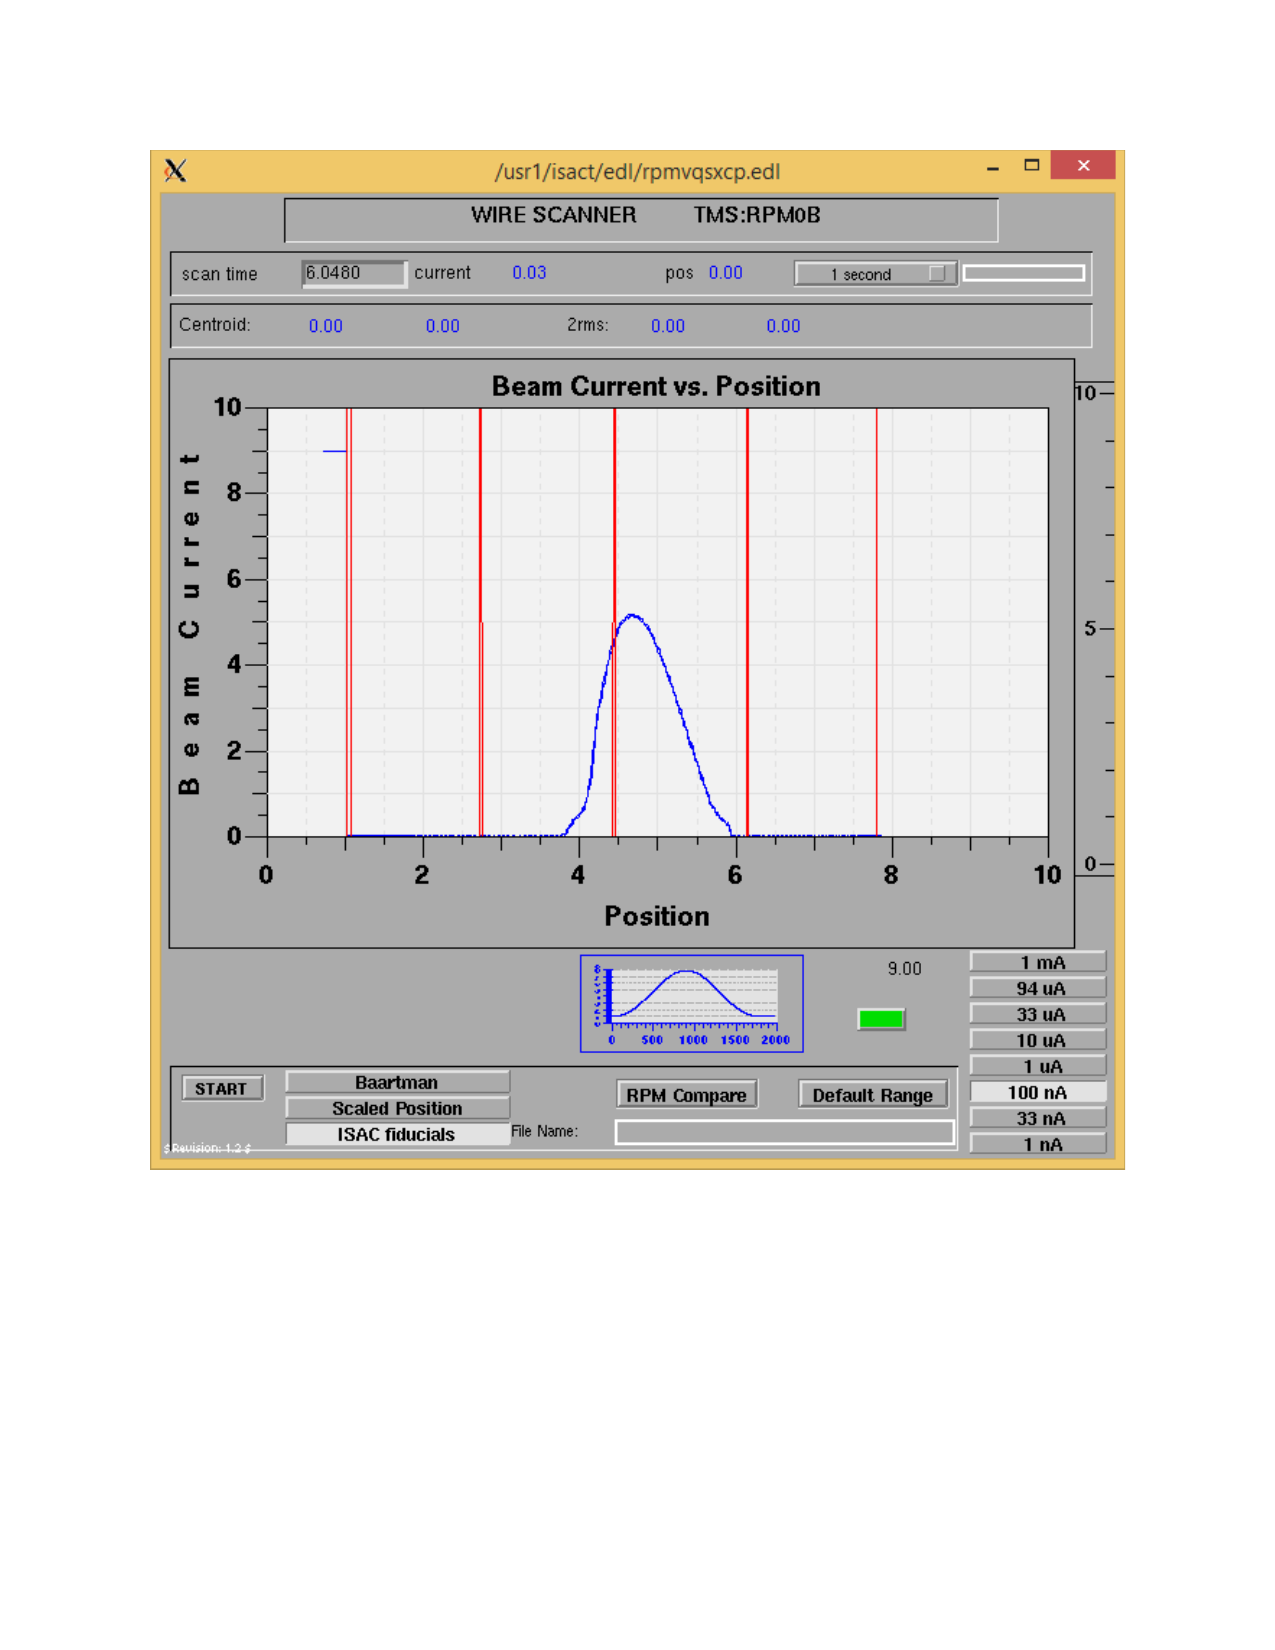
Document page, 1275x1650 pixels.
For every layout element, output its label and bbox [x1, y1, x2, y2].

picture [150, 150, 1125, 1170]
